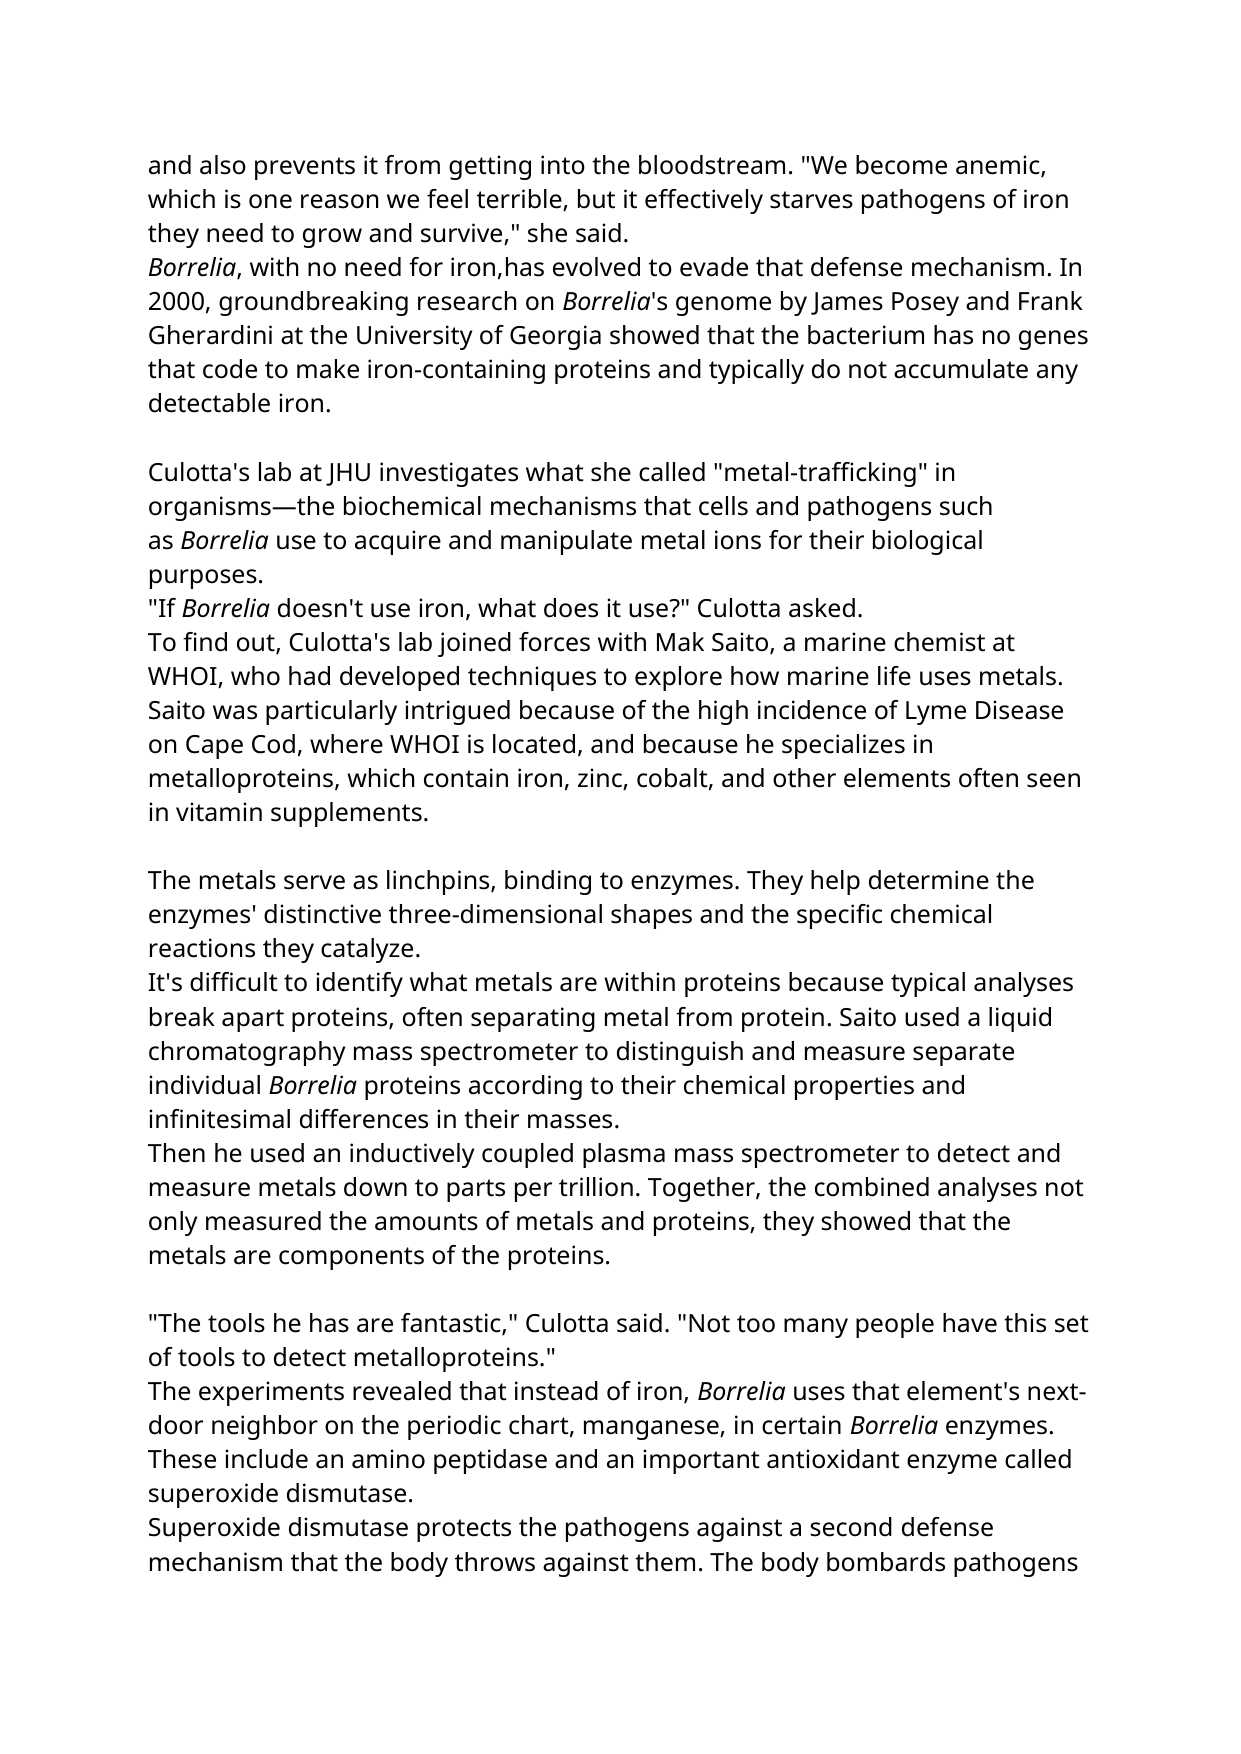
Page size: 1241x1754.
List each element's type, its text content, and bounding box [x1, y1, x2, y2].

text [148, 148, 1093, 250]
text To find out, Culotta's lab joined forces with Mak Saito, a marine chemist at WHOI, who had developed techniques to explore how marine life uses metals. Saito was particularly intrigued because of the high incidence of Lyme Disease on Cape Cod, where WHOI is located, and because he specializes in metalloproteins, which contain iron, zinc, cobalt, and other elements often seen in vitamin supplements. The metals serve as linchpins, binding to enzymes. They help determine the enzymes' distinctive three-dimensional shapes and the specific chemical reactions they catalyze. [148, 624, 1093, 965]
text "The tools he has are fantastic," Culotta said. "Not too many people have this set of tools to detect metalloproteins." [148, 1272, 1093, 1374]
text Culotta's lab at JHU investigates what she called "metal-trafficking" in organisms—the biochemical mechanisms that cells and pathogens such as Borrelia use to acquire and manipulate metal ions for their biological purposes. [148, 420, 1093, 590]
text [148, 1510, 1093, 1578]
text "If Borrelia doesn't use iron, what does it use?" Culotta asked. [148, 590, 1093, 624]
text It's difficult to identify what metals are within proteins because typical analyses break apart proteins, often separating metal from protein. Saito used a liquid chromatography mass spectrometer to distinguish and measure separate individual Borrelia proteins according to their chemical properties and infinitesimal differences in their masses. Then he used an inductively coupled plasma mass spectrometer to detect and measure metals down to parts per trillion. Together, the combined analyses not only measured the amounts of metals and proteins, they showed that the metals are components of the proteins. [148, 965, 1093, 1272]
text The experiments revealed that instead of iron, Borrelia uses that element's next-door neighbor on the periodic chart, manganese, in certain Borrelia enzymes. These include an amino peptidase and an important antioxidant enzyme called superoxide dismutase. [148, 1374, 1093, 1510]
text Borrelia, with no need for iron,has evolved to evade that defense mechanism. In 2000, groundbreaking research on Borrelia's genome by James Posey and Frank Gherardini at the University of Georgia showed that the bacterium has no genes that code to make iron-containing proteins and typically do not accumulate any detectable iron. [148, 250, 1093, 420]
